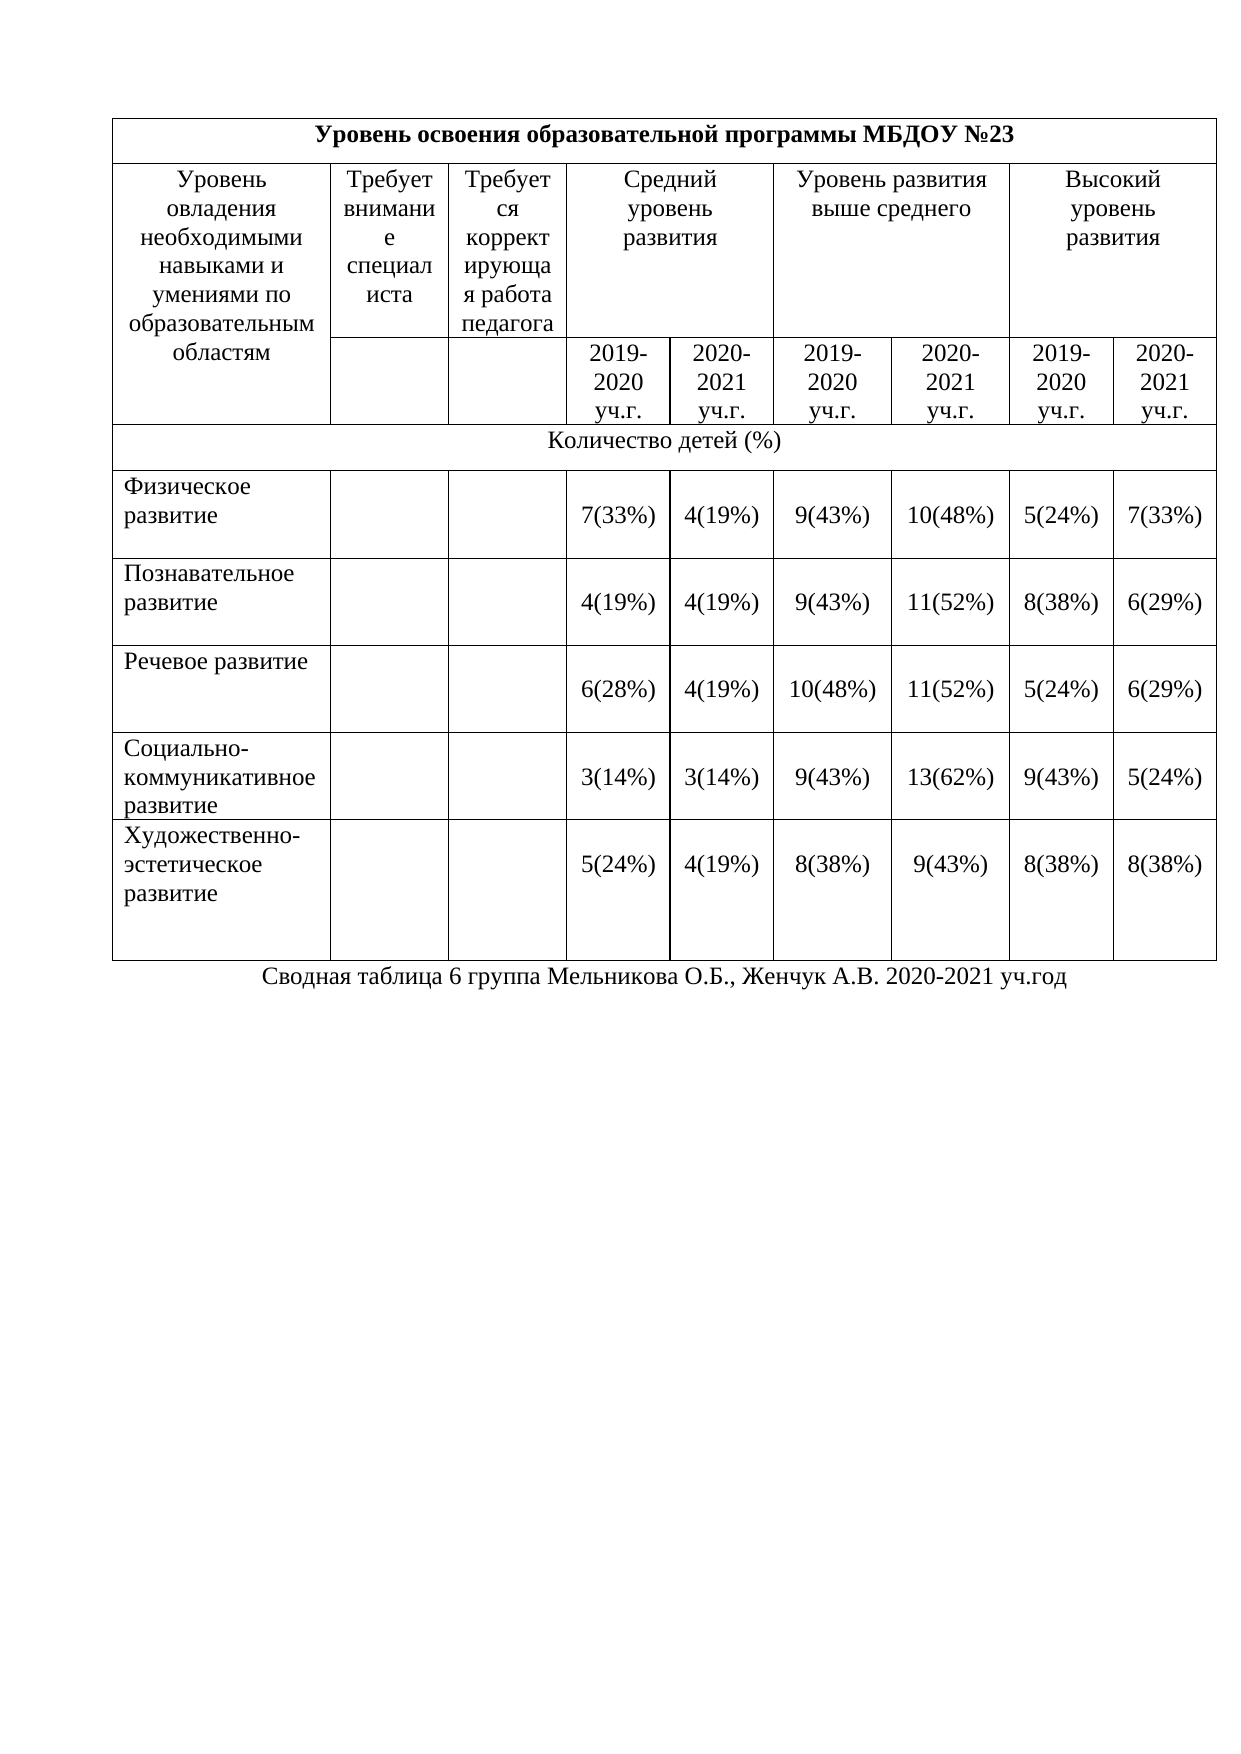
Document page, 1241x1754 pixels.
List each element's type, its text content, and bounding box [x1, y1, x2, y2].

table_cell 2020-2021 уч.г. [671, 338, 773, 424]
table_cell [449, 471, 566, 557]
table_cell 7(33%) [567, 471, 669, 557]
table_cell 9(43%) [892, 820, 1009, 960]
table_cell Познавательное развитие [113, 559, 330, 645]
table_cell Физическое развитие [113, 471, 330, 557]
table_cell Социально-коммуникативное развитие [113, 733, 330, 819]
table_cell 2019-2020 уч.г. [567, 338, 669, 424]
table_cell 3(14%) [671, 733, 773, 819]
table_cell Требует внимание специалиста [331, 164, 448, 337]
table_cell 8(38%) [1010, 559, 1113, 645]
table_cell [331, 646, 448, 732]
table_cell 5(24%) [567, 820, 669, 960]
table_cell 4(19%) [671, 820, 773, 960]
table_cell 9(43%) [774, 733, 891, 819]
table_cell 11(52%) [892, 646, 1009, 732]
table_cell 6(28%) [567, 646, 669, 732]
table_cell [331, 559, 448, 645]
table_cell 5(24%) [1010, 471, 1113, 557]
table_cell Речевое развитие [113, 646, 330, 732]
table_cell 7(33%) [1114, 471, 1216, 557]
table_cell 9(43%) [774, 559, 891, 645]
table_cell 8(38%) [1010, 820, 1113, 960]
table_cell Требуется корректирующая работа педагога [449, 164, 566, 337]
table_cell Художественно-эстетическое развитие [113, 820, 330, 960]
table_cell 8(38%) [1114, 820, 1216, 960]
table_cell [331, 733, 448, 819]
table_cell 2019-2020 уч.г. [1010, 338, 1113, 424]
table_cell 2020-2021 уч.г. [1114, 338, 1216, 424]
table_cell 6(29%) [1114, 559, 1216, 645]
table_cell 6(29%) [1114, 646, 1216, 732]
table_cell 13(62%) [892, 733, 1009, 819]
table_cell 2019-2020 уч.г. [774, 338, 891, 424]
table_cell 5(24%) [1010, 646, 1113, 732]
table_cell [331, 820, 448, 960]
table_cell 8(38%) [774, 820, 891, 960]
table_cell Высокий уровень развития [1010, 164, 1216, 337]
table_cell 10(48%) [892, 471, 1009, 557]
table_cell [331, 471, 448, 557]
table_cell 11(52%) [892, 559, 1009, 645]
table_cell [449, 338, 566, 424]
table_header Уровень освоения образовательной программы МБДОУ №23 [113, 119, 1216, 163]
table_cell 4(19%) [671, 559, 773, 645]
table_cell 10(48%) [774, 646, 891, 732]
table_cell 4(19%) [671, 471, 773, 557]
table_cell Уровень овладения необходимыми навыками и умениями по образовательным областям [113, 164, 330, 424]
table_cell Средний уровень развития [567, 164, 773, 337]
table_cell 3(14%) [567, 733, 669, 819]
text Сводная таблица 6 группа Мельникова О.Б., Женчук А.В. 2020-2021 уч.год [177, 961, 1152, 990]
table_cell Уровень развития выше среднего [774, 164, 1009, 337]
table_cell 2020-2021 уч.г. [892, 338, 1009, 424]
table_cell [449, 820, 566, 960]
table_cell [331, 338, 448, 424]
table_cell [449, 646, 566, 732]
table_cell 9(43%) [1010, 733, 1113, 819]
table_cell 5(24%) [1114, 733, 1216, 819]
table_cell [449, 559, 566, 645]
table_cell [449, 733, 566, 819]
table_cell 9(43%) [774, 471, 891, 557]
table_cell 4(19%) [567, 559, 669, 645]
table_cell Количество детей (%) [113, 425, 1216, 470]
table_cell 4(19%) [671, 646, 773, 732]
